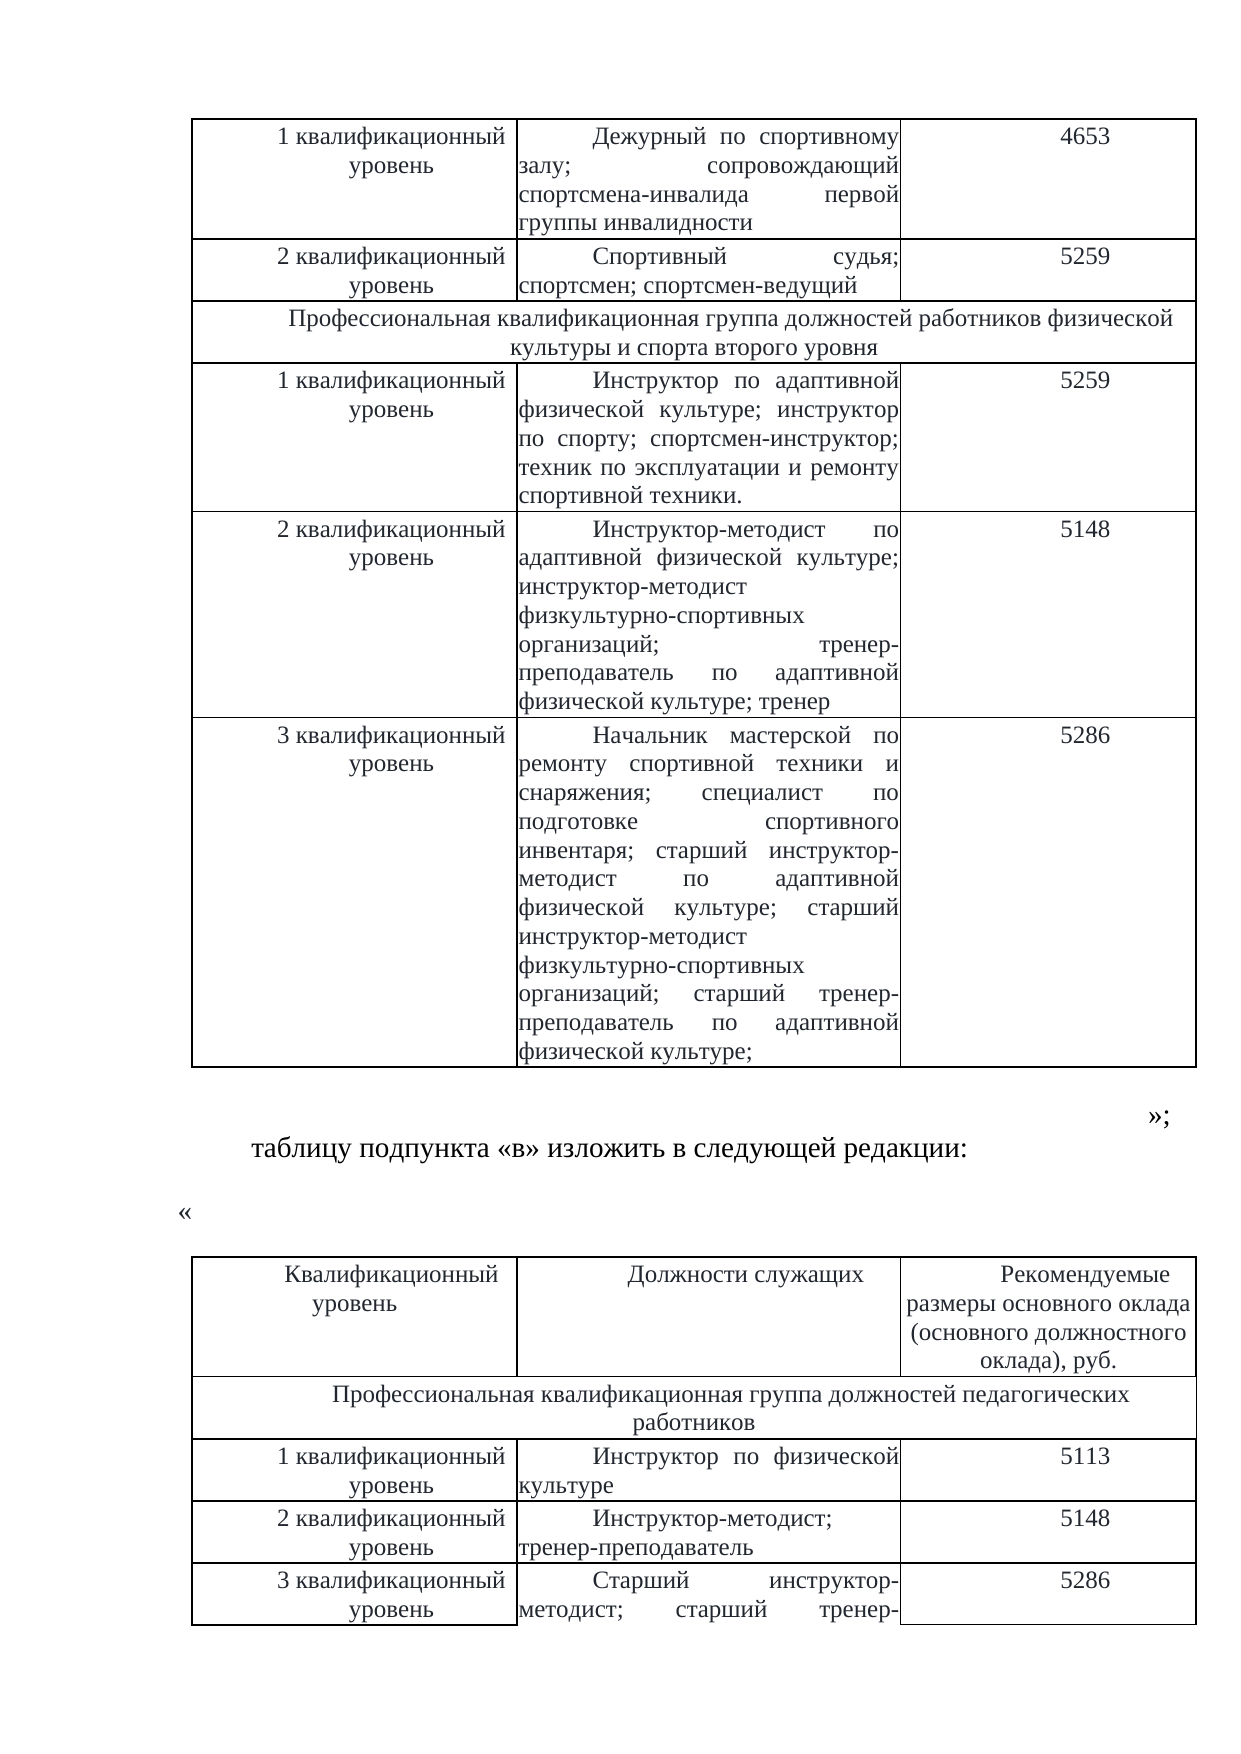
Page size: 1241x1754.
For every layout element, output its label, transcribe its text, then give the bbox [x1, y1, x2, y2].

table_cell Инструктор по физической культуре [518, 1440, 900, 1500]
table_cell 5286 [901, 1564, 1195, 1624]
table_cell 5148 [901, 1502, 1195, 1562]
table_cell Инструктор по адаптивной физической культуре; инструктор по спорту; спортсмен-инструктор; техник по эксплуатации и ремонту спортивной техники. [518, 364, 900, 511]
table_cell Начальник мастерской по ремонту спортивной техники и снаряжения; специалист по подготовке спортивного инвентаря; старший инструктор-методист по адаптивной физической культуре; старший инструктор-методист физкультурно-спортивных организаций; старший тренер-преподаватель по адаптивной физической культуре; [518, 718, 900, 1066]
table_cell 2 квалификационный уровень [193, 512, 516, 717]
table_cell 4653 [901, 120, 1195, 238]
table_cell 5259 [901, 240, 1195, 300]
table_cell Профессиональная квалификационная группа должностей работников физической культуры и спорта второго уровня [193, 302, 1195, 362]
table_cell Профессиональная квалификационная группа должностей педагогических работников [193, 1377, 1196, 1438]
table_cell Дежурный по спортивному залу; сопровождающий спортсмена-инвалида первой группы инвалидности [518, 120, 900, 238]
table_cell 1 квалификационный уровень [193, 1440, 516, 1500]
text « [177, 1193, 1181, 1227]
table_cell 3 квалификационный уровень [193, 718, 516, 1066]
table_header Рекомендуемые размеры основного оклада (основного должностного оклада), руб. [901, 1258, 1195, 1376]
table_cell 1 квалификационный уровень [193, 120, 516, 238]
table_header Должности служащих [518, 1258, 900, 1376]
table_cell 5286 [901, 718, 1195, 1066]
table_cell Инструктор-методист по адаптивной физической культуре; инструктор-методист физкультурно-спортивных организаций; тренер-преподаватель по адаптивной физической культуре; тренер [518, 512, 900, 717]
table_cell 1 квалификационный уровень [193, 364, 516, 511]
table_cell Спортивный судья; спортсмен; спортсмен-ведущий [518, 240, 900, 300]
title »; таблицу подпункта «в» изложить в следующей редакции: [251, 1097, 1181, 1164]
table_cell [193, 1564, 516, 1624]
table_cell Инструктор-методист; тренер-преподаватель [518, 1502, 900, 1562]
table_cell 2 квалификационный уровень [193, 1502, 516, 1562]
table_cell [518, 1564, 900, 1624]
table_cell 2 квалификационный уровень [193, 240, 516, 300]
table_cell 5259 [901, 364, 1195, 511]
table_cell 5113 [901, 1440, 1195, 1500]
table_header Квалификационный уровень [193, 1258, 516, 1376]
table_cell 5148 [901, 512, 1195, 717]
